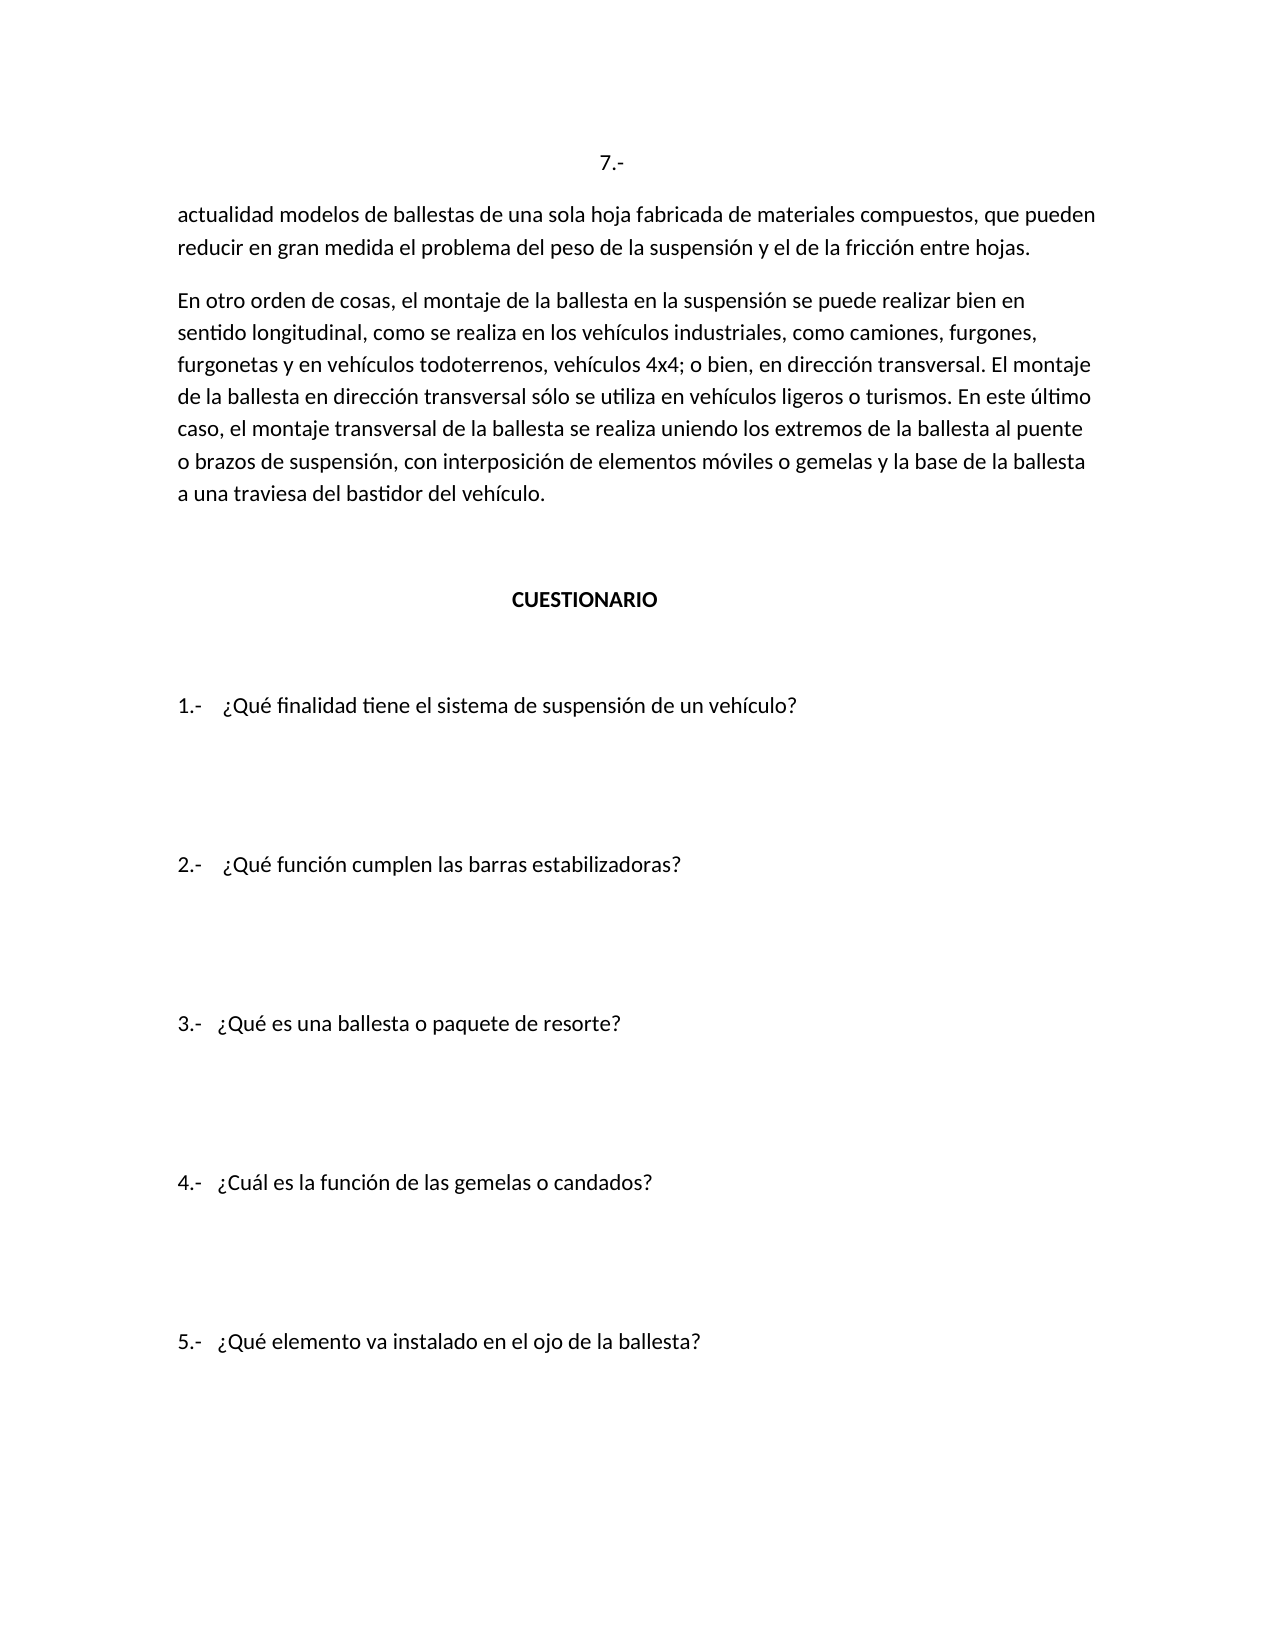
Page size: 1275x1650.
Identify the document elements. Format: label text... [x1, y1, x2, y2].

text 1.- ¿Qué finalidad tiene el sistema de suspensión de un vehículo? [177, 691, 1098, 719]
text CUESTIONARIO [177, 585, 1098, 613]
text 3.- ¿Qué es una ballesta o paquete de resorte? [177, 1009, 1098, 1037]
text 7.- [177, 148, 1098, 176]
text 2.- ¿Qué función cumplen las barras estabilizadoras? [177, 850, 1098, 878]
text En otro orden de cosas, el montaje de la ballesta en la suspensión se puede realizar bien en sentido longitudinal, como se realiza en los vehículos industriales, como camiones, furgones, furgonetas y en vehículos todoterrenos, vehículos 4x4; o bien, en dirección transversal. El montaje de la ballesta en dirección transversal sólo se utiliza en vehículos ligeros o turismos. En este último caso, el montaje transversal de la ballesta se realiza uniendo los extremos de la ballesta al puente o brazos de suspensión, con interposición de elementos móviles o gemelas y la base de la ballesta a una traviesa del bastidor del vehículo. [177, 286, 1098, 507]
text 4.- ¿Cuál es la función de las gemelas o candados? [177, 1168, 1098, 1196]
text 5.- ¿Qué elemento va instalado en el ojo de la ballesta? [177, 1327, 1098, 1355]
text actualidad modelos de ballestas de una sola hoja fabricada de materiales compuestos, que pueden reducir en gran medida el problema del peso de la suspensión y el de la fricción entre hojas. [177, 201, 1098, 261]
